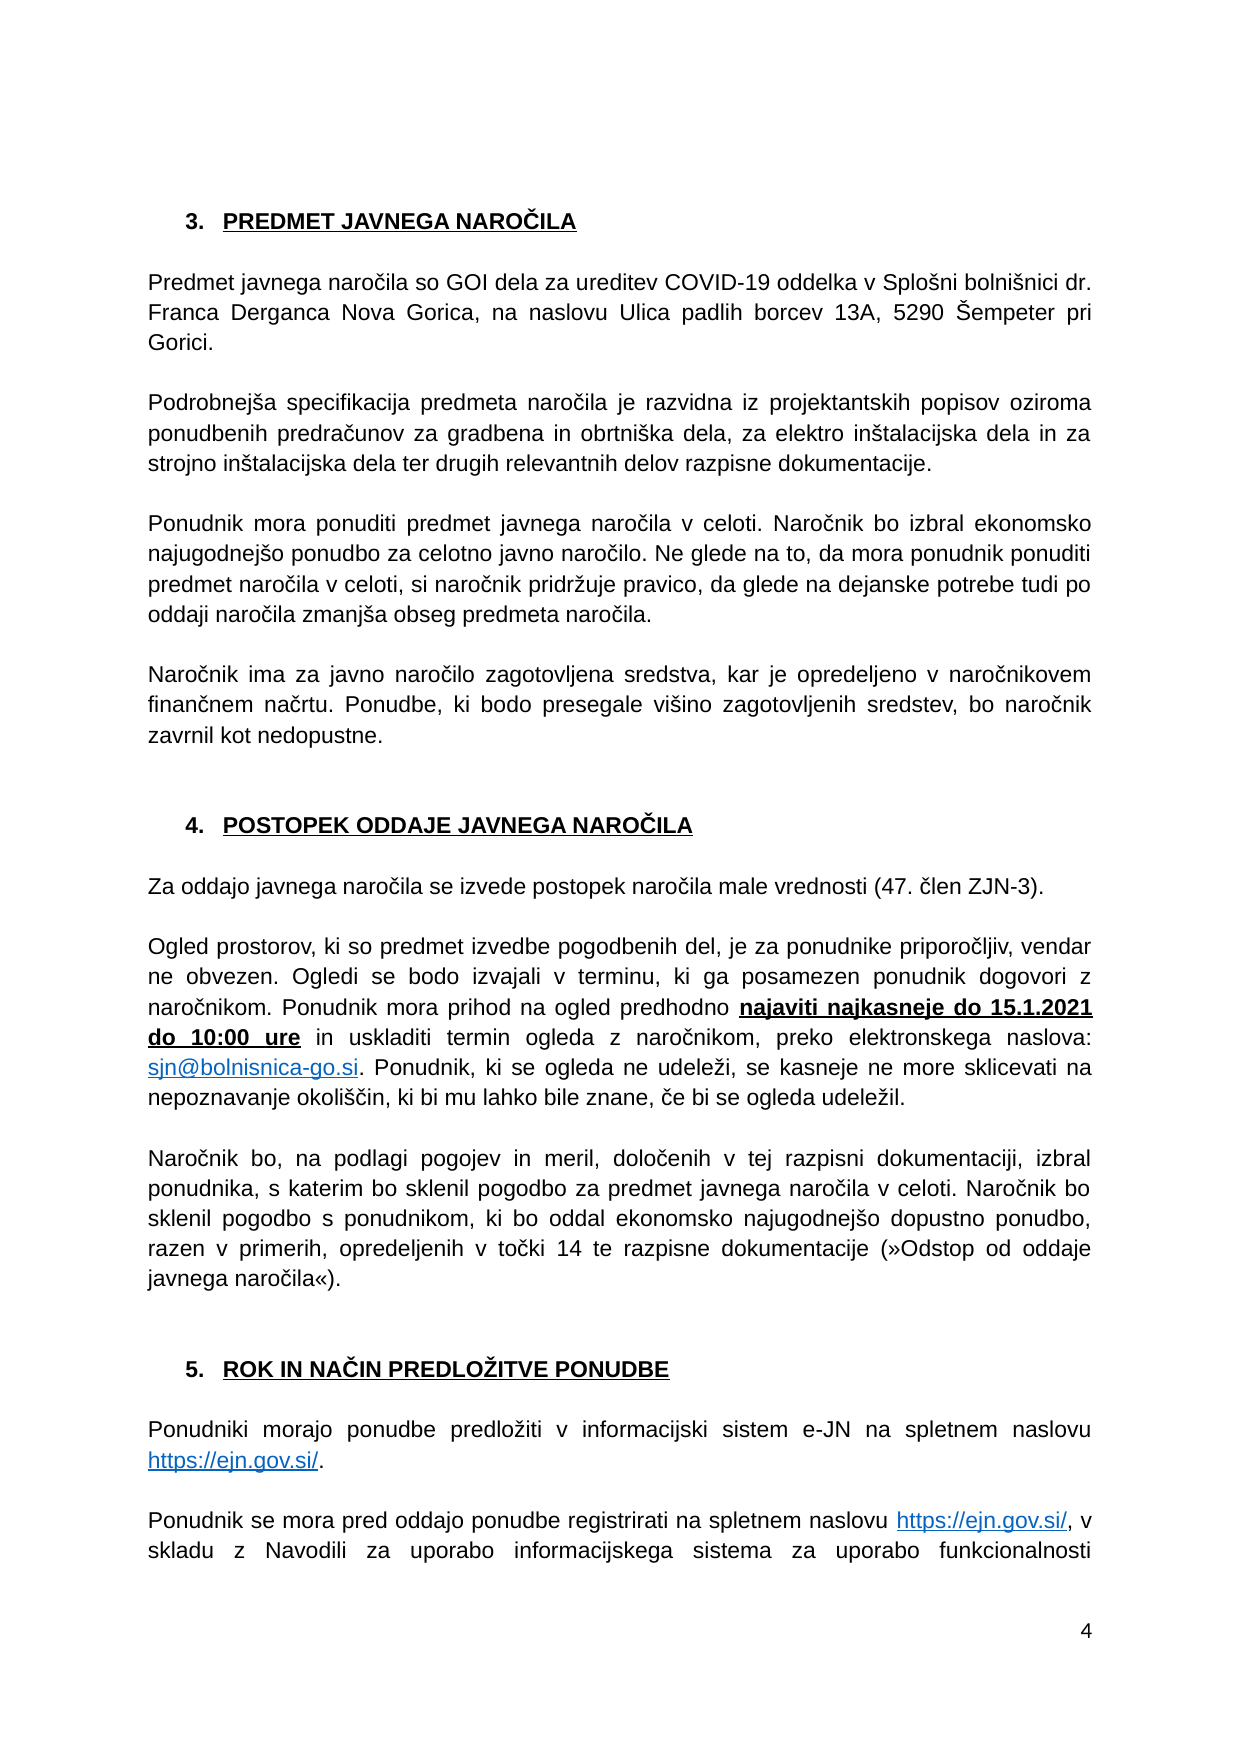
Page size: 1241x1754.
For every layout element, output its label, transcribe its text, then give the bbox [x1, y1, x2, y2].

text Predmet javnega naročila so GOI dela za ureditev COVID-19 oddelka v Splošni bolnišnici dr. Franca Derganca Nova Gorica, na naslovu Ulica padlih borcev 13A, 5290 Šempeter pri Gorici. [148, 268, 1092, 355]
subtitle PREDMET JAVNEGA NAROČILA [185, 208, 1092, 234]
subtitle ROK IN NAČIN PREDLOŽITVE PONUDBE [185, 1356, 1092, 1382]
text Naročnik ima za javno naročilo zagotovljena sredstva, kar je opredeljeno v naročnikovem finančnem načrtu. Ponudbe, ki bodo presegale višino zagotovljenih sredstev, bo naročnik zavrnil kot nedopustne. [148, 661, 1092, 748]
text Naročnik bo, na podlagi pogojev in meril, določenih v tej razpisni dokumentaciji, izbral ponudnika, s katerim bo sklenil pogodbo za predmet javnega naročila v celoti. Naročnik bo sklenil pogodbo s ponudnikom, ki bo oddal ekonomsko najugodnejšo dopustno ponudbo, razen v primerih, opredeljenih v točki 14 te razpisne dokumentacije (»Odstop od oddaje javnega naročila«). [148, 1144, 1092, 1292]
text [148, 1507, 1092, 1564]
text Za oddajo javnega naročila se izvede postopek naročila male vrednosti (47. člen ZJN-3). [148, 873, 1092, 899]
subtitle POSTOPEK ODDAJE JAVNEGA NAROČILA [185, 812, 1092, 839]
text Ponudniki morajo ponudbe predložiti v informacijski sistem e-JN na spletnem naslovu https://ejn.gov.si/. [148, 1416, 1092, 1473]
text Podrobnejša specifikacija predmeta naročila je razvidna iz projektantskih popisov oziroma ponudbenih predračunov za gradbena in obrtniška dela, za elektro inštalacijska dela in za strojno inštalacijska dela ter drugih relevantnih delov razpisne dokumentacije. [148, 389, 1092, 476]
text Ponudnik mora ponuditi predmet javnega naročila v celoti. Naročnik bo izbral ekonomsko najugodnejšo ponudbo za celotno javno naročilo. Ne glede na to, da mora ponudnik ponuditi predmet naročila v celoti, si naročnik pridržuje pravico, da glede na dejanske potrebe tudi po oddaji naročila zmanjša obseg predmeta naročila. [148, 510, 1092, 627]
text Ogled prostorov, ki so predmet izvedbe pogodbenih del, je za ponudnike priporočljiv, vendar ne obvezen. Ogledi se bodo izvajali v terminu, ki ga posamezen ponudnik dogovori z naročnikom. Ponudnik mora prihod na ogled predhodno najaviti najkasneje do 15.1.2021 do 10:00 ure in uskladiti termin ogleda z naročnikom, preko elektronskega naslova: sjn@bolnisnica-go.si. Ponudnik, ki se ogleda ne udeleži, se kasneje ne more sklicevati na nepoznavanje okoliščin, ki bi mu lahko bile znane, če bi se ogleda udeležil. [148, 933, 1092, 1111]
